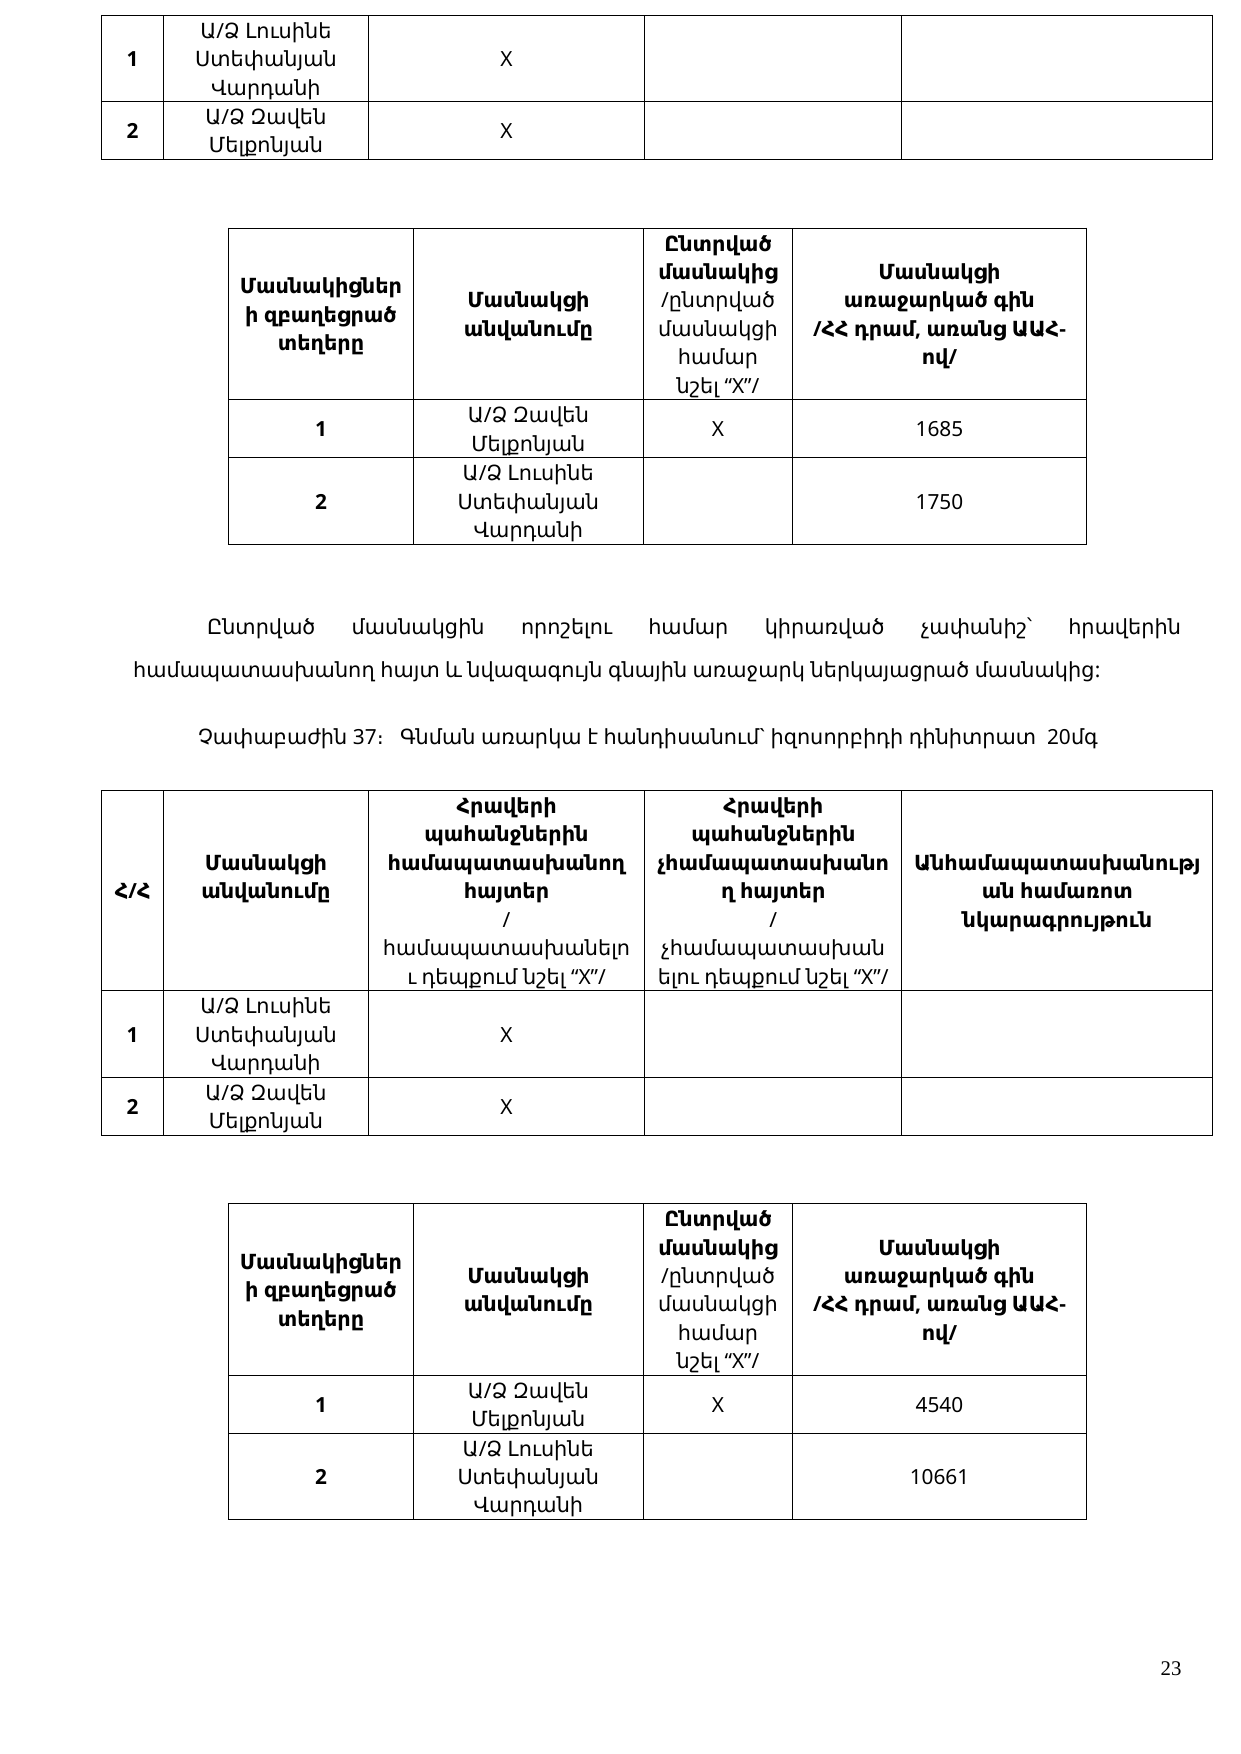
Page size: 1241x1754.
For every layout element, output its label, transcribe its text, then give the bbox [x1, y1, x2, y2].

table_cell X [644, 400, 792, 457]
table_header Մասնակցի անվանումը [414, 229, 643, 399]
table_header Մասնակցի անվանումը [414, 1204, 643, 1375]
table_cell 1 [102, 16, 163, 101]
table_cell Ա/Ձ Զավեն Մելքոնյան [414, 400, 643, 457]
table_cell 2 [229, 1434, 413, 1519]
table_cell [645, 102, 901, 159]
table_cell 1750 [793, 458, 1086, 544]
table_cell Ա/Ձ Զավեն Մելքոնյան [414, 1376, 643, 1433]
text Ընտրված մասնակցին որոշելու համար կիրառված չափանիշ՝ հրավերին համապատասխանող հայտ և նվազագույն գնային առաջարկ ներկայացրած մասնակից: [133, 612, 1181, 683]
table_cell 4540 [793, 1376, 1086, 1433]
table_cell Ա/Ձ Լուսինե Ստեփանյան Վարդանի [164, 16, 368, 101]
table_cell [902, 16, 1212, 101]
table_header Ընտրված մասնակից /ընտրված մասնակցի համար նշել “X”/ [644, 229, 792, 399]
table_header Հ/Հ [102, 791, 163, 990]
text Չափաբաժին 37։ Գնման առարկա է հանդիսանում` իզոսորբիդի դինիտրատ 20մգ [133, 722, 1181, 751]
table_cell 1 [229, 400, 413, 457]
table_cell Ա/Ձ Լուսինե Ստեփանյան Վարդանի [414, 1434, 643, 1519]
table_cell X [369, 991, 644, 1077]
table_cell [902, 102, 1212, 159]
table_cell Ա/Ձ Լուսինե Ստեփանյան Վարդանի [414, 458, 643, 544]
table_cell [645, 1078, 901, 1134]
table_cell [902, 991, 1212, 1077]
table_cell Ա/Ձ Զավեն Մելքոնյան [164, 1078, 368, 1134]
table_cell 2 [229, 458, 413, 544]
table_cell 2 [102, 1078, 163, 1134]
table_cell Ա/Ձ Լուսինե Ստեփանյան Վարդանի [164, 991, 368, 1077]
table_cell [644, 458, 792, 544]
table_header Մասնակցի առաջարկած գին /ՀՀ դրամ, առանց ԱԱՀ-ով/ [793, 229, 1086, 399]
table_cell [902, 1078, 1212, 1134]
table_cell X [369, 102, 644, 159]
table_cell Ա/Ձ Զավեն Մելքոնյան [164, 102, 368, 159]
table_header Անհամապատասխանության համառոտ նկարագրույթուն [902, 791, 1212, 990]
table_header Հրավերի պահանջներին համապատասխանող հայտեր /համապատասխանելու դեպքում նշել “X”/ [369, 791, 644, 990]
table_cell X [369, 1078, 644, 1134]
table_cell 10661 [793, 1434, 1086, 1519]
table_header Մասնակցի առաջարկած գին /ՀՀ դրամ, առանց ԱԱՀ-ով/ [793, 1204, 1086, 1375]
table_cell [645, 16, 901, 101]
table_header Մասնակիցների զբաղեցրած տեղերը [229, 1204, 413, 1375]
table_cell [645, 991, 901, 1077]
table_header Մասնակիցների զբաղեցրած տեղերը [229, 229, 413, 399]
table_header Մասնակցի անվանումը [164, 791, 368, 990]
table_cell 2 [102, 102, 163, 159]
table_cell X [369, 16, 644, 101]
table_header Ընտրված մասնակից /ընտրված մասնակցի համար նշել “X”/ [644, 1204, 792, 1375]
table_cell X [644, 1376, 792, 1433]
table_header Հրավերի պահանջներին չհամապատասխանող հայտեր /չհամապատասխանելու դեպքում նշել “X”/ [645, 791, 901, 990]
table_cell [644, 1434, 792, 1519]
table_cell 1 [102, 991, 163, 1077]
table_cell 1685 [793, 400, 1086, 457]
table_cell 1 [229, 1376, 413, 1433]
